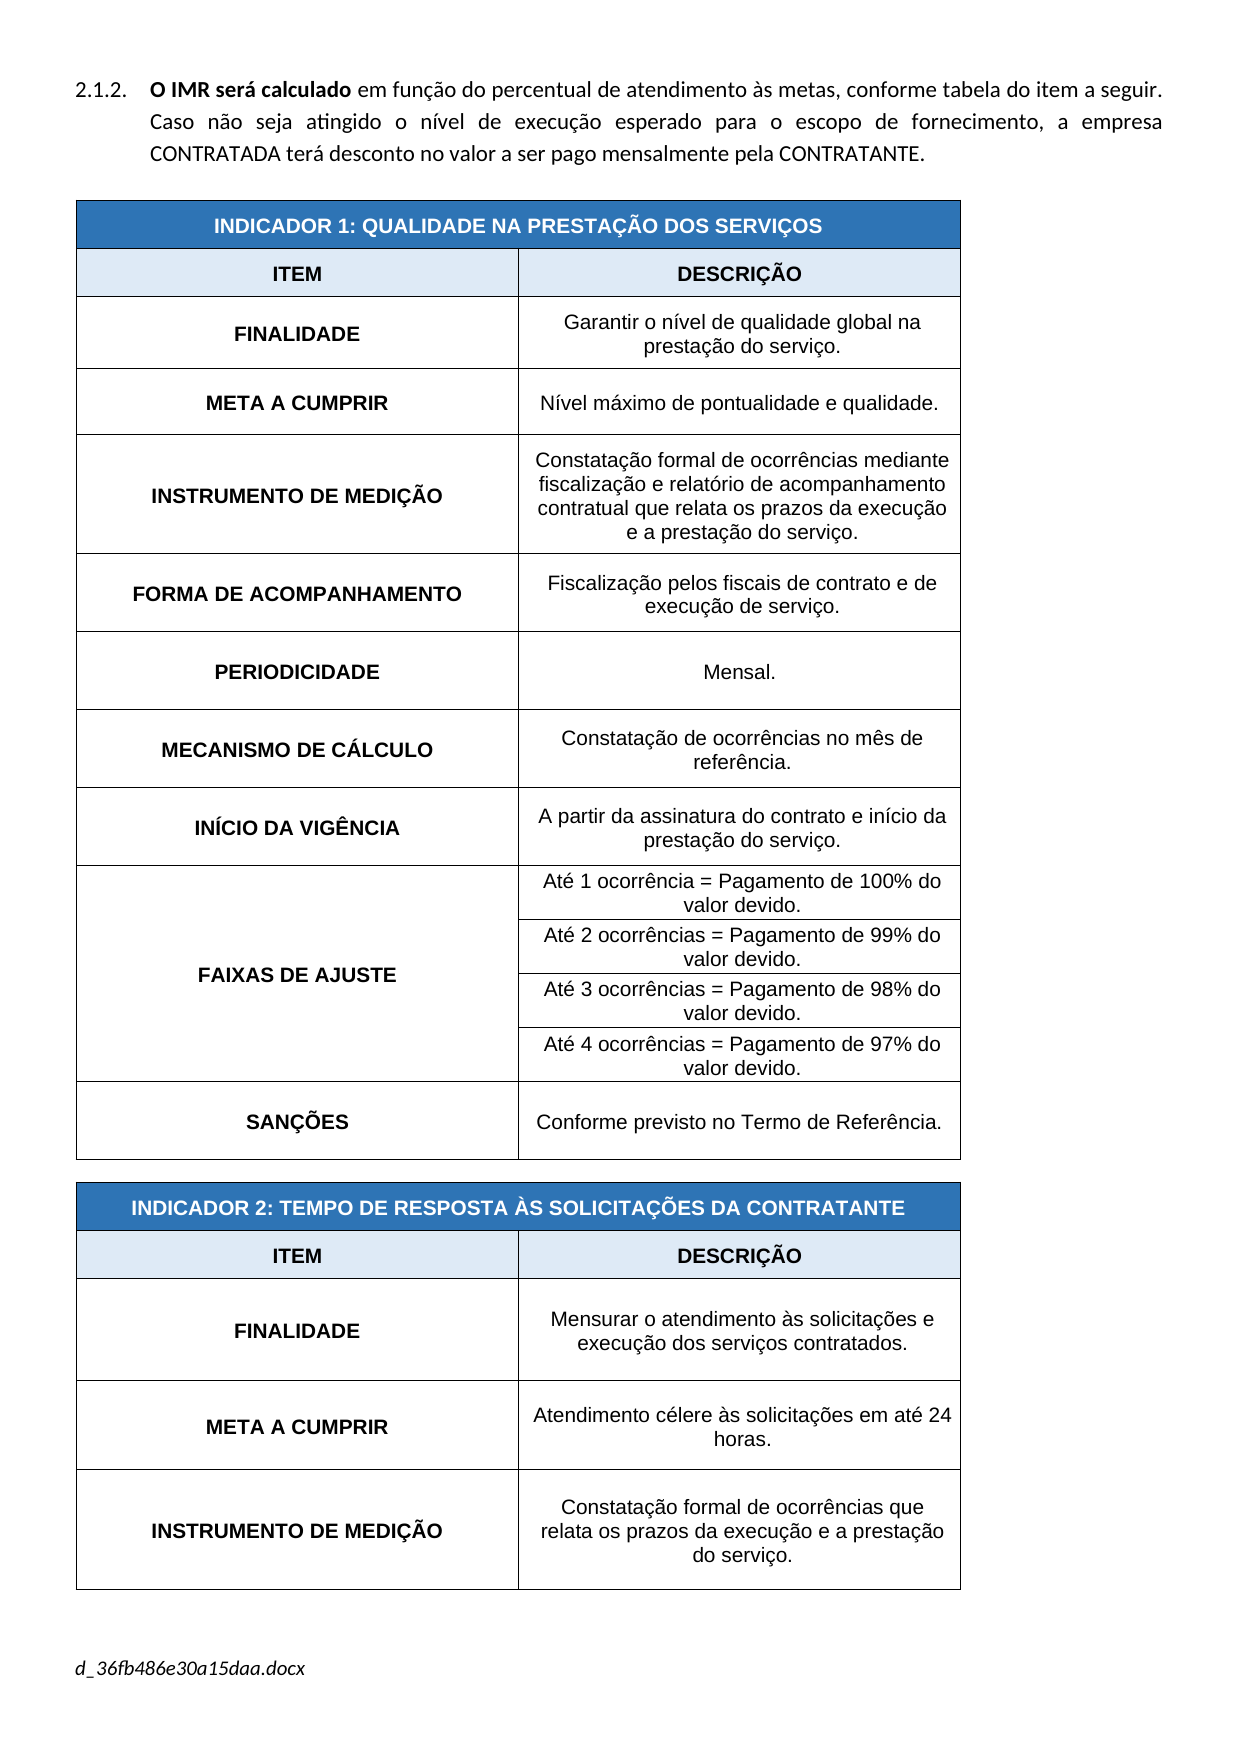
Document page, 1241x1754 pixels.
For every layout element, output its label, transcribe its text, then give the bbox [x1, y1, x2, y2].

table_cell Conforme previsto no Termo de Referência. [519, 1082, 960, 1159]
table_header INDICADOR 2: TEMPO DE RESPOSTA ÀS SOLICITAÇÕES DA CONTRATANTE [77, 1183, 960, 1230]
table_cell MECANISMO DE CÁLCULO [77, 710, 518, 787]
table_cell Constatação de ocorrências no mês de referência. [519, 710, 960, 787]
table_cell Garantir o nível de qualidade global na prestação do serviço. [519, 297, 960, 368]
table_cell DESCRIÇÃO [519, 1231, 960, 1278]
table_cell Até 1 ocorrência = Pagamento de 100% do valor devido. [519, 866, 960, 918]
table_cell FORMA DE ACOMPANHAMENTO [77, 554, 518, 631]
table_cell Atendimento célere às solicitações em até 24 horas. [519, 1381, 960, 1469]
table_cell Constatação formal de ocorrências mediante fiscalização e relatório de acompanhamento contratual que relata os prazos da execução e a prestação do serviço. [519, 435, 960, 553]
table_cell ITEM [77, 249, 518, 296]
table_cell SANÇÕES [77, 1082, 518, 1159]
table_cell Mensurar o atendimento às solicitações e execução dos serviços contratados. [519, 1279, 960, 1380]
table_header INDICADOR 1: QUALIDADE NA PRESTAÇÃO DOS SERVIÇOS [77, 201, 960, 248]
table_cell PERIODICIDADE [77, 632, 518, 709]
table_cell FINALIDADE [77, 1279, 518, 1380]
table_cell Constatação formal de ocorrências que relata os prazos da execução e a prestação do serviço. [519, 1470, 960, 1588]
table_cell FINALIDADE [77, 297, 518, 368]
table_cell FAIXAS DE AJUSTE [77, 866, 518, 1081]
table_cell A partir da assinatura do contrato e início da prestação do serviço. [519, 788, 960, 864]
table_cell Mensal. [519, 632, 960, 709]
table_cell INSTRUMENTO DE MEDIÇÃO [77, 435, 518, 553]
table_cell Até 4 ocorrências = Pagamento de 97% do valor devido. [519, 1028, 960, 1081]
table_cell Fiscalização pelos fiscais de contrato e de execução de serviço. [519, 554, 960, 631]
table_cell Nível máximo de pontualidade e qualidade. [519, 369, 960, 434]
table_cell META A CUMPRIR [77, 1381, 518, 1469]
list O IMR será calculado em função do percentual de atendimento às metas, conforme tabela do item a seguir. Caso não seja atingido o nível de execução esperado para o escopo de fornecimento, a empresa CONTRATADA terá desconto no valor a ser pago mensalmente pela CONTRATANTE. [75, 75, 1165, 167]
table_cell INÍCIO DA VIGÊNCIA [77, 788, 518, 864]
table_cell META A CUMPRIR [77, 369, 518, 434]
table_cell DESCRIÇÃO [519, 249, 960, 296]
table_cell INSTRUMENTO DE MEDIÇÃO [77, 1470, 518, 1588]
table_cell ITEM [77, 1231, 518, 1278]
table_cell Até 3 ocorrências = Pagamento de 98% do valor devido. [519, 974, 960, 1027]
table_cell Até 2 ocorrências = Pagamento de 99% do valor devido. [519, 920, 960, 973]
